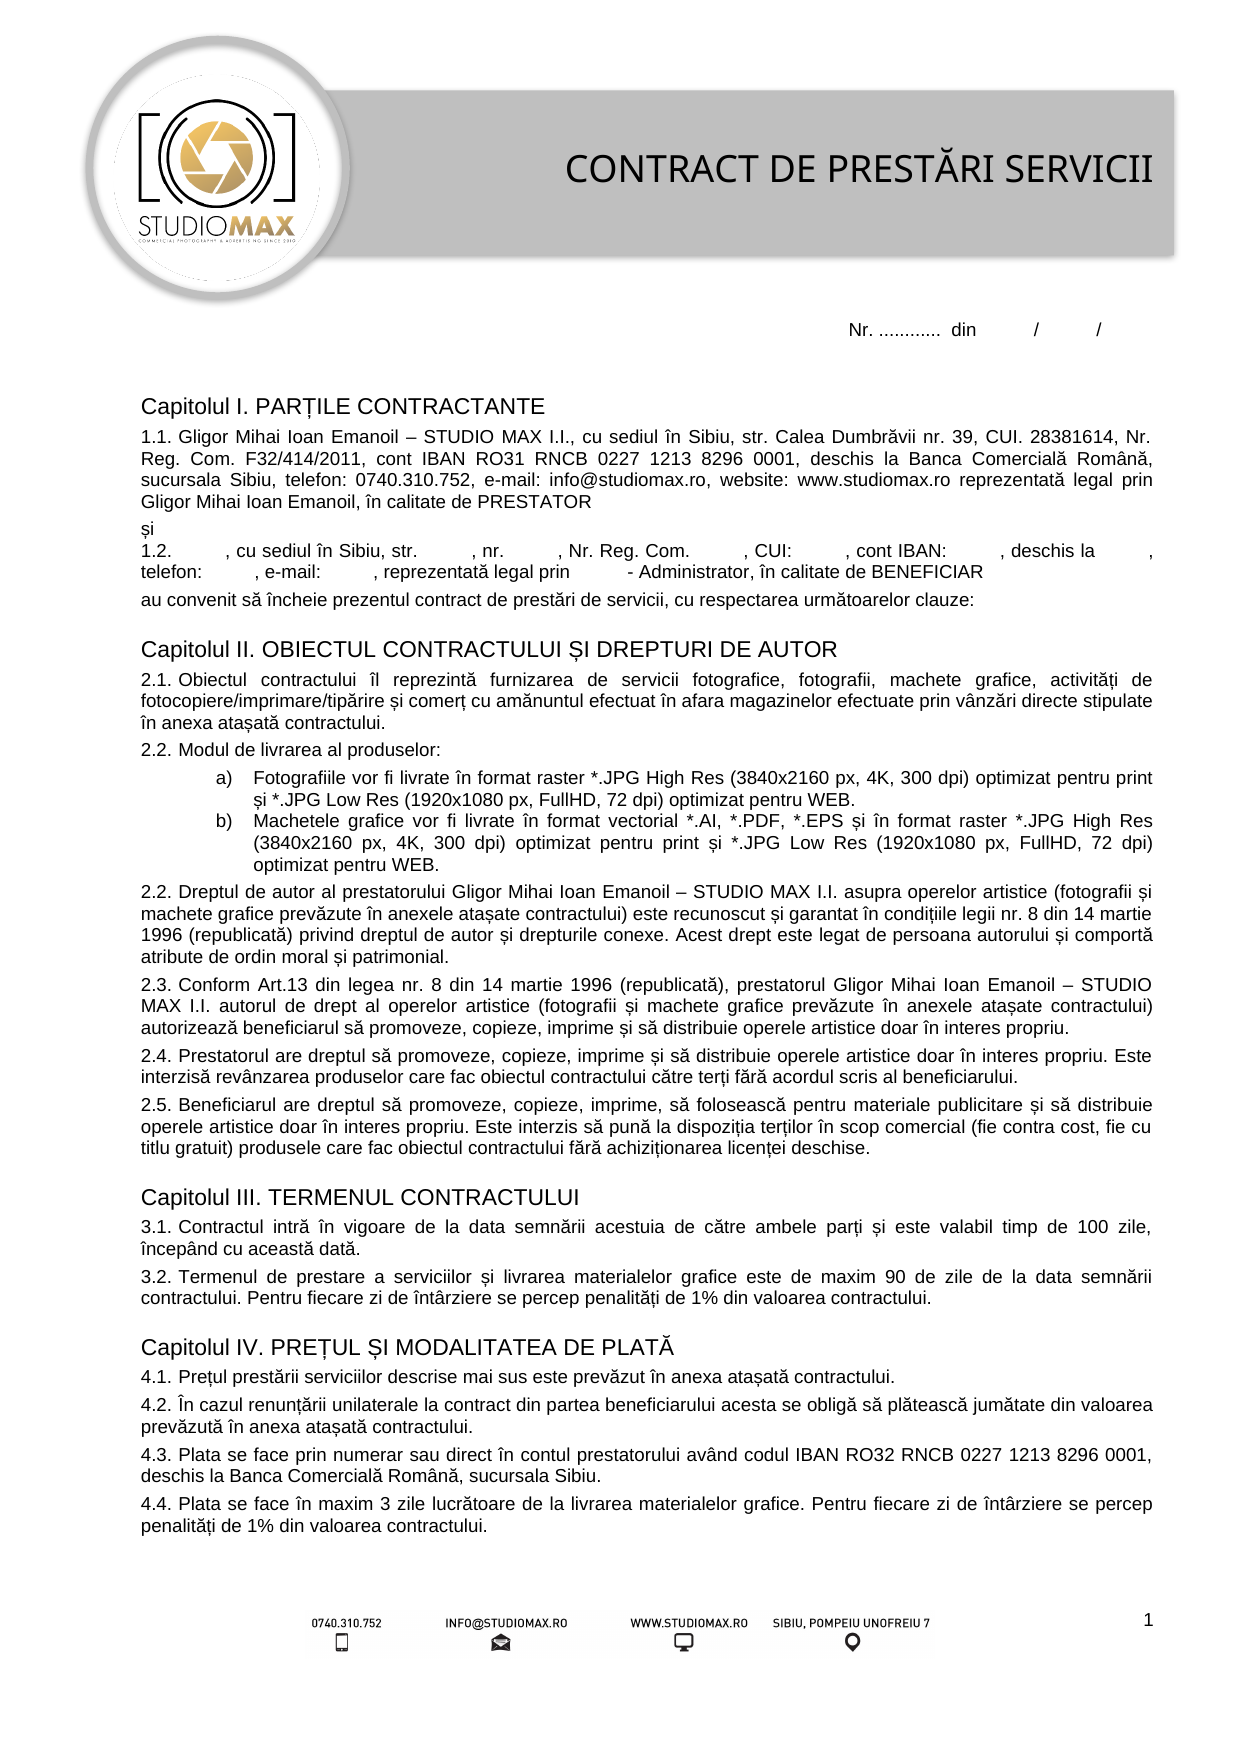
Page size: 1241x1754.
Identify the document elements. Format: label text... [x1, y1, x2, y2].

text 2.2. Modul de livrarea al produselor: [141, 739, 1153, 761]
text 4.3. Plata se face prin numerar sau direct în contul prestatorului având codul IBAN RO32 RNCB 0227 1213 8296 0001, deschis la Banca Comercială Română, sucursala Sibiu. [141, 1443, 1153, 1487]
subtitle Capitolul I. PARȚILE CONTRACTANTE [141, 393, 1153, 419]
subtitle Capitolul II. OBIECTUL CONTRACTULUI ȘI DREPTURI DE AUTOR [141, 636, 1153, 662]
list Machetele grafice vor fi livrate în format vectorial *.AI, *.PDF, *.EPS și în format raster *.JPG High Res (3840x2160 px, 4K, 300 dpi) optimizat pentru print și *.JPG Low Res (1920x1080 px, FullHD, 72 dpi) optimizat pentru WEB. [216, 810, 1153, 875]
text 1.1. Gligor Mihai Ioan Emanoil – STUDIO MAX I.I., cu sediul în Sibiu, str. Calea Dumbrăvii nr. 39, CUI. 28381614, Nr. Reg. Com. F32/414/2011, cont IBAN RO31 RNCB 0227 1213 8296 0001, deschis la Banca Comercială Română, sucursala Sibiu, telefon: 0740.310.752, e-mail: info@studiomax.ro, website: www.studiomax.ro reprezentată legal prin Gligor Mihai Ioan Emanoil, în calitate de PRESTATOR [141, 426, 1153, 512]
text Nr. ............ din / / [141, 319, 1153, 340]
text 2.4. Prestatorul are dreptul să promoveze, copieze, imprime și să distribuie operele artistice doar în interes propriu. Este interzisă revânzarea produselor care fac obiectul contractului către terți fără acordul scris al beneficiarului. [141, 1044, 1153, 1088]
picture [305, 1610, 936, 1659]
text 2.3. Conform Art.13 din legea nr. 8 din 14 martie 1996 (republicată), prestatorul Gligor Mihai Ioan Emanoil – STUDIO MAX I.I. autorul de drept al operelor artistice (fotografii și machete grafice prevăzute în anexele atașate contractului) autorizează beneficiarul să promoveze, copieze, imprime și să distribuie operele artistice doar în interes propriu. [141, 974, 1153, 1038]
text 3.2. Termenul de prestare a serviciilor și livrarea materialelor grafice este de maxim 90 de zile de la data semnării contractului. Pentru fiecare zi de întârziere se percep penalități de 1% din valoarea contractului. [141, 1266, 1153, 1309]
list Fotografiile vor fi livrate în format raster *.JPG High Res (3840x2160 px, 4K, 300 dpi) optimizat pentru print și *.JPG Low Res (1920x1080 px, FullHD, 72 dpi) optimizat pentru WEB. [216, 767, 1153, 810]
text 2.1. Obiectul contractului îl reprezintă furnizarea de servicii fotografice, fotografii, machete grafice, activități de fotocopiere/imprimare/tipărire și comerț cu amănuntul efectuat în afara magazinelor efectuate prin vânzări directe stipulate în anexa atașată contractului. [141, 668, 1153, 733]
text 4.4. Plata se face în maxim 3 zile lucrătoare de la livrarea materialelor grafice. Pentru fiecare zi de întârziere se percep penalități de 1% din valoarea contractului. [141, 1493, 1153, 1536]
picture [113, 74, 320, 281]
text 4.2. În cazul renunțării unilaterale la contract din partea beneficiarului acesta se obligă să plătească jumătate din valoarea prevăzută în anexa atașată contractului. [141, 1394, 1153, 1437]
text și 1.2. , cu sediul în Sibiu, str. , nr. , Nr. Reg. Com. , CUI: , cont IBAN: , deschis la , telefon: , e-mail: , reprezentată legal prin - , în calitate de BENEFICIAR [141, 518, 1153, 583]
text au convenit să încheie prezentul contract de prestări de servicii, cu respectarea următoarelor clauze: [141, 589, 1153, 611]
text 2.2. Dreptul de autor al prestatorului Gligor Mihai Ioan Emanoil – STUDIO MAX I.I. asupra operelor artistice (fotografii și machete grafice prevăzute în anexele atașate contractului) este recunoscut și garantat în condițiile legii nr. 8 din 14 martie 1996 (republicată) privind dreptul de autor și drepturile conexe. Acest drept este legat de persoana autorului și comportă atribute de ordin moral și patrimonial. [141, 881, 1153, 967]
subtitle Capitolul III. TERMENUL CONTRACTULUI [141, 1184, 1153, 1210]
text 2.5. Beneficiarul are dreptul să promoveze, copieze, imprime, să folosească pentru materiale publicitare și să distribuie operele artistice doar în interes propriu. Este interzis să pună la dispoziția terților în scop comercial (fie contra cost, fie cu titlu gratuit) produsele care fac obiectul contractului fără achiziționarea licenței deschise. [141, 1094, 1153, 1159]
text 4.1. Prețul prestării serviciilor descrise mai sus este prevăzut în anexa atașată contractului. [141, 1366, 1153, 1388]
text 3.1. Contractul intră în vigoare de la data semnării acestuia de către ambele parți și este valabil timp de 100 zile, începând cu această dată. [141, 1216, 1153, 1259]
subtitle Capitolul IV. PREȚUL ȘI MODALITATEA DE PLATĂ [141, 1334, 1153, 1360]
